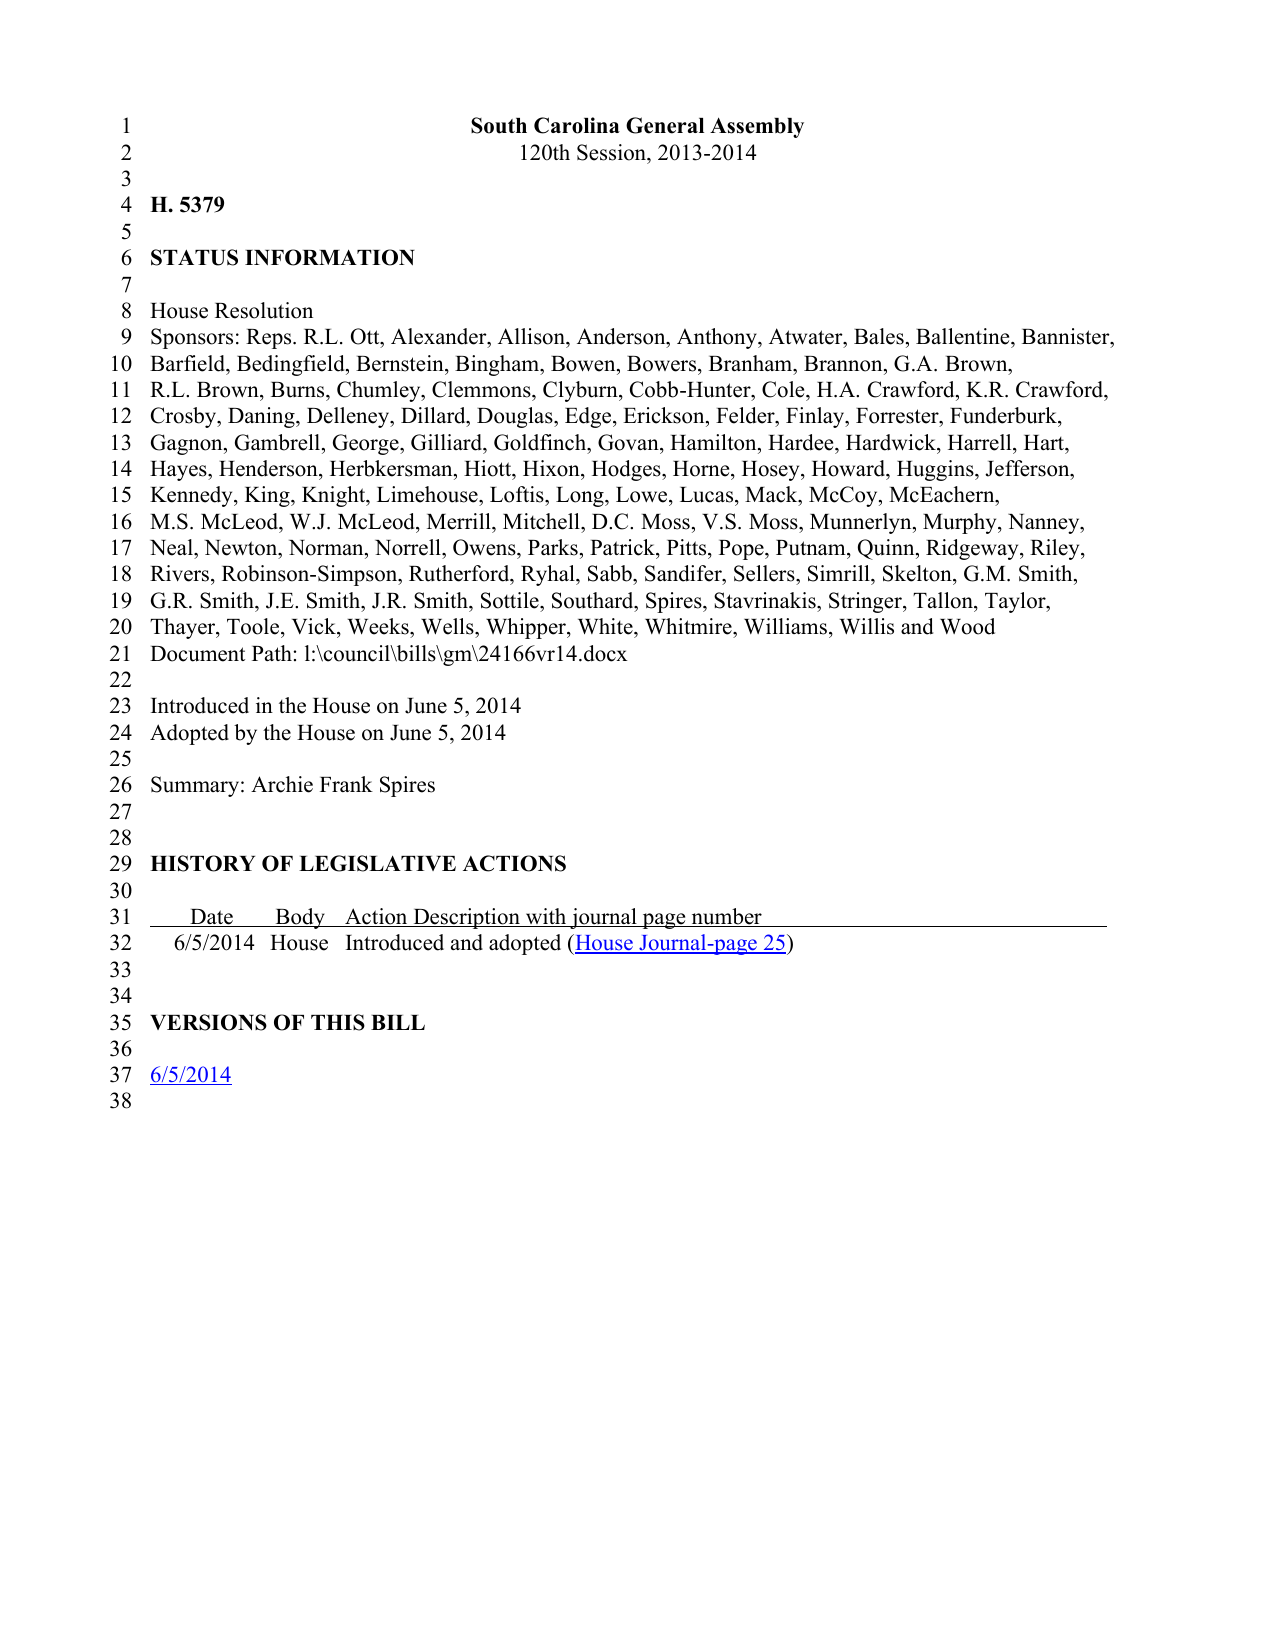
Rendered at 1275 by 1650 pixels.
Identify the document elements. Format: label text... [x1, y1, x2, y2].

text Adopted by the House on June 5, 2014 [150, 719, 1125, 745]
text VERSIONS OF THIS BILL [150, 1008, 1125, 1035]
text House Resolution [150, 297, 1125, 323]
text 6/5/2014 House Introduced and adopted (House Journal-page 25) [150, 929, 1125, 956]
text South Carolina General Assembly [150, 112, 1125, 139]
text Summary: Archie Frank Spires [150, 771, 1125, 798]
text Sponsors: Reps. R.L. Ott, Alexander, Allison, Anderson, Anthony, Atwater, Bales, Ballentine, Bannister, Barfield, Bedingfield, Bernstein, Bingham, Bowen, Bowers, Branham, Brannon, G.A. Brown, R.L. Brown, Burns, Chumley, Clemmons, Clyburn, Cobb-Hunter, Cole, H.A. Crawford, K.R. Crawford, Crosby, Daning, Delleney, Dillard, Douglas, Edge, Erickson, Felder, Finlay, Forrester, Funderburk, Gagnon, Gambrell, George, Gilliard, Goldfinch, Govan, Hamilton, Hardee, Hardwick, Harrell, Hart, Hayes, Henderson, Herbkersman, Hiott, Hixon, Hodges, Horne, Hosey, Howard, Huggins, Jefferson, Kennedy, King, Knight, Limehouse, Loftis, Long, Lowe, Lucas, Mack, McCoy, McEachern, M.S. McLeod, W.J. McLeod, Merrill, Mitchell, D.C. Moss, V.S. Moss, Munnerlyn, Murphy, Nanney, Neal, Newton, Norman, Norrell, Owens, Parks, Patrick, Pitts, Pope, Putnam, Quinn, Ridgeway, Riley, Rivers, Robinson-Simpson, Rutherford, Ryhal, Sabb, Sandifer, Sellers, Simrill, Skelton, G.M. Smith, G.R. Smith, J.E. Smith, J.R. Smith, Sottile, Southard, Spires, Stavrinakis, Stringer, Tallon, Taylor, Thayer, Toole, Vick, Weeks, Wells, Whipper, White, Whitmire, Williams, Willis and Wood [150, 323, 1125, 639]
text Introduced in the House on June 5, 2014 [150, 692, 1125, 719]
text 120th Session, 2013-2014 [150, 139, 1125, 165]
text 6/5/2014 [150, 1061, 1125, 1088]
text H. 5379 [150, 192, 1125, 218]
text Document Path: l:\council\bills\gm\24166vr14.docx [150, 639, 1125, 666]
text Date Body Action Description with journal page number [150, 903, 1125, 929]
text STATUS INFORMATION [150, 244, 1125, 271]
text HISTORY OF LEGISLATIVE ACTIONS [150, 850, 1125, 877]
